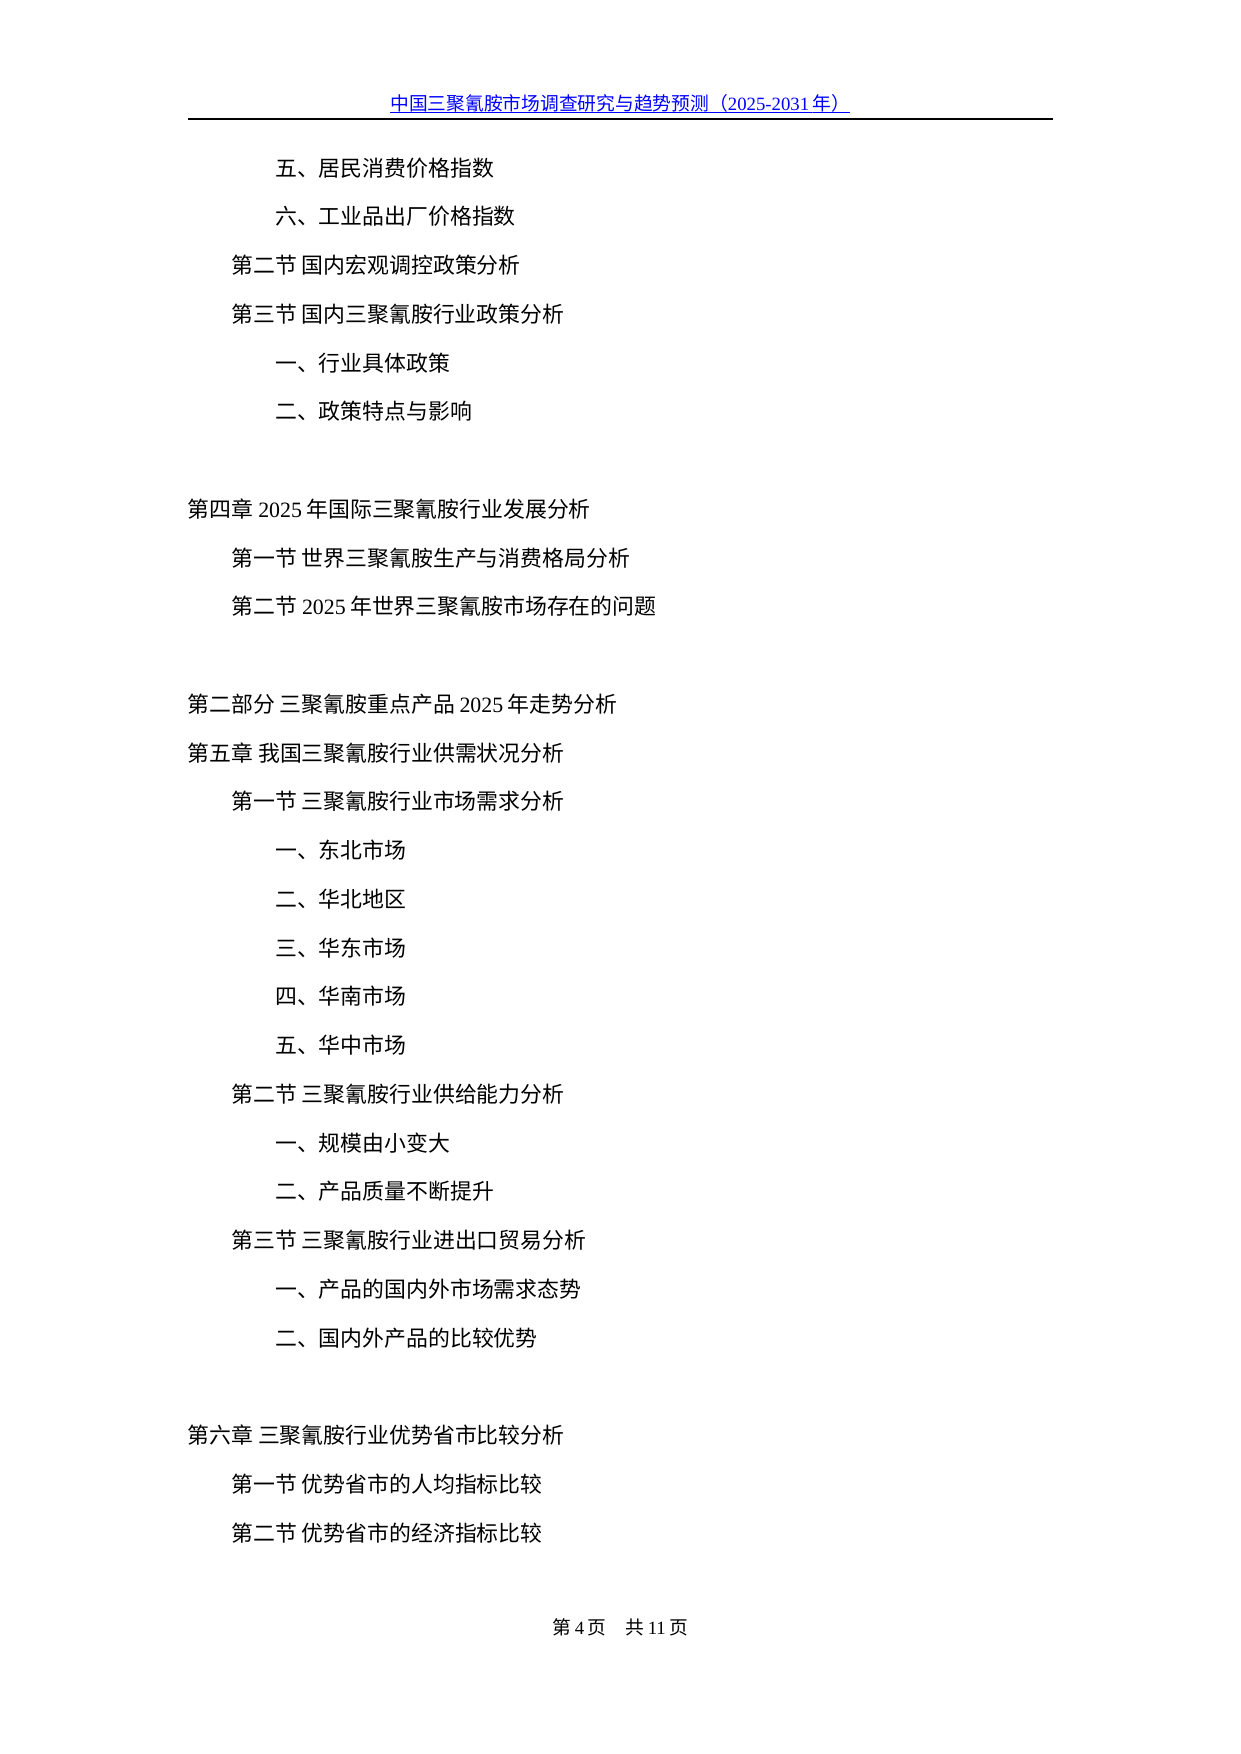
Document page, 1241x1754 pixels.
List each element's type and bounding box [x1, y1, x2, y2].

text [187, 150, 1053, 1548]
